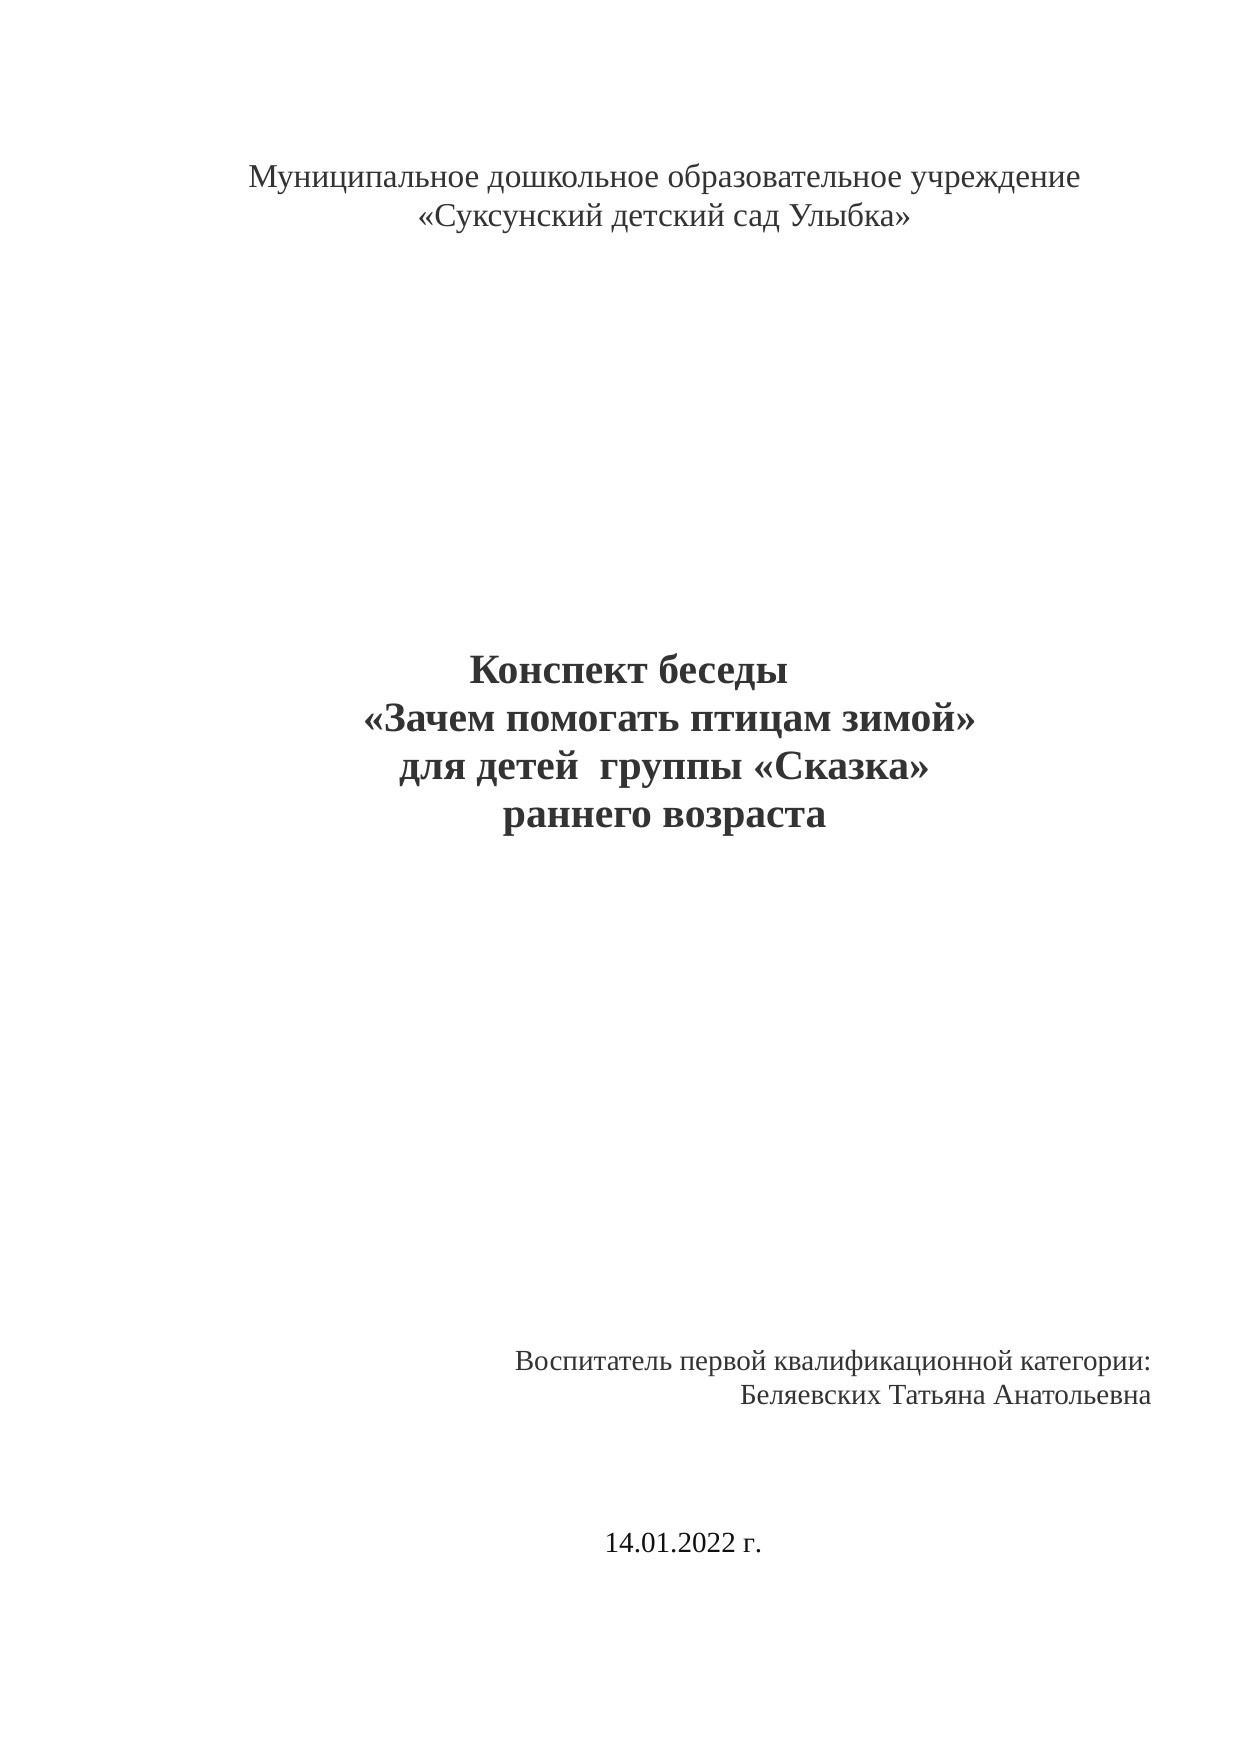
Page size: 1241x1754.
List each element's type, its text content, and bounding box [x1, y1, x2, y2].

text для детей группы «Сказка» [177, 740, 1152, 788]
text раннего возраста [177, 788, 1152, 836]
text Беляевских Татьяна Анатольевна [177, 1377, 1152, 1410]
text Воспитатель первой квалификационной категории: [177, 1343, 1152, 1377]
text «Зачем помогать птицам зимой» [177, 692, 1152, 740]
text Муниципальное дошкольное образовательное учреждение «Суксунский детский сад Улыбка» [177, 156, 1152, 233]
text Конспект беседы [177, 644, 1152, 692]
text 14.01.2022 г. [177, 1525, 1152, 1559]
